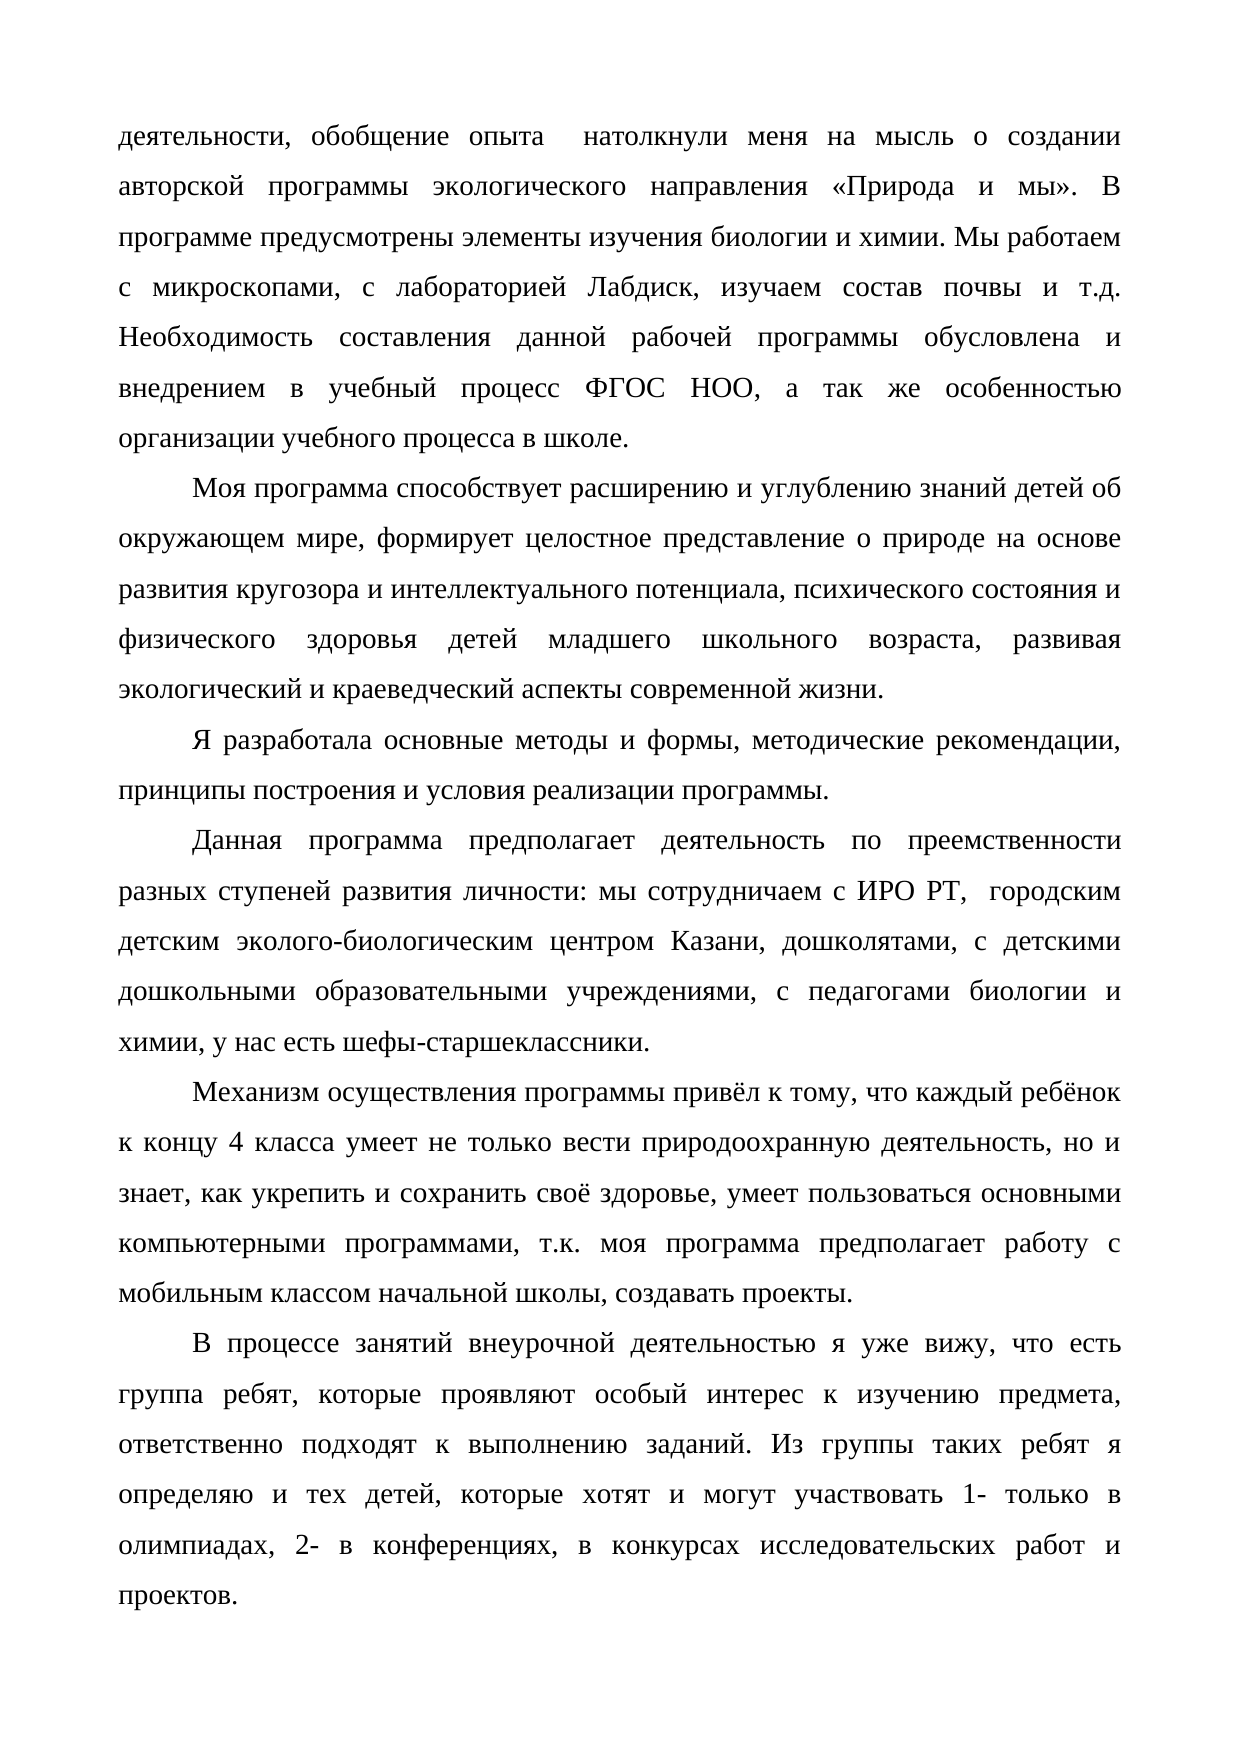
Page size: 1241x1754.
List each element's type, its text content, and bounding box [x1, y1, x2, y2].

text Моя программа способствует расширению и углублению знаний детей об окружающем мире, формирует целостное представление о природе на основе развития кругозора и интеллектуального потенциала, психического состояния и физического здоровья детей младшего школьного возраста, развивая экологический и краеведческий аспекты современной жизни. [118, 470, 1122, 705]
text В процессе занятий внеурочной деятельностью я уже вижу, что есть группа ребят, которые проявляют особый интерес к изучению предмета, ответственно подходят к выполнению заданий. Из группы таких ребят я определяю и тех детей, которые хотят и могут участвовать 1- только в олимпиадах, 2- в конференциях, в конкурсах исследовательских работ и проектов. [118, 1326, 1122, 1611]
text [118, 118, 1122, 453]
text Данная программа предполагает деятельность по преемственности разных ступеней развития личности: мы сотрудничаем с ИРО РТ, городским детским эколого-биологическим центром Казани, дошколятами, с детскими дошкольными образовательными учреждениями, с педагогами биологии и химии, у нас есть шефы-старшеклассники. [118, 822, 1122, 1057]
text Механизм осуществления программы привёл к тому, что каждый ребёнок к концу 4 класса умеет не только вести природоохранную деятельность, но и знает, как укрепить и сохранить своё здоровье, умеет пользоваться основными компьютерными программами, т.к. моя программа предполагает работу с мобильным классом начальной школы, создавать проекты. [118, 1074, 1122, 1309]
text Я разработала основные методы и формы, методические рекомендации, принципы построения и условия реализации программы. [118, 722, 1122, 806]
